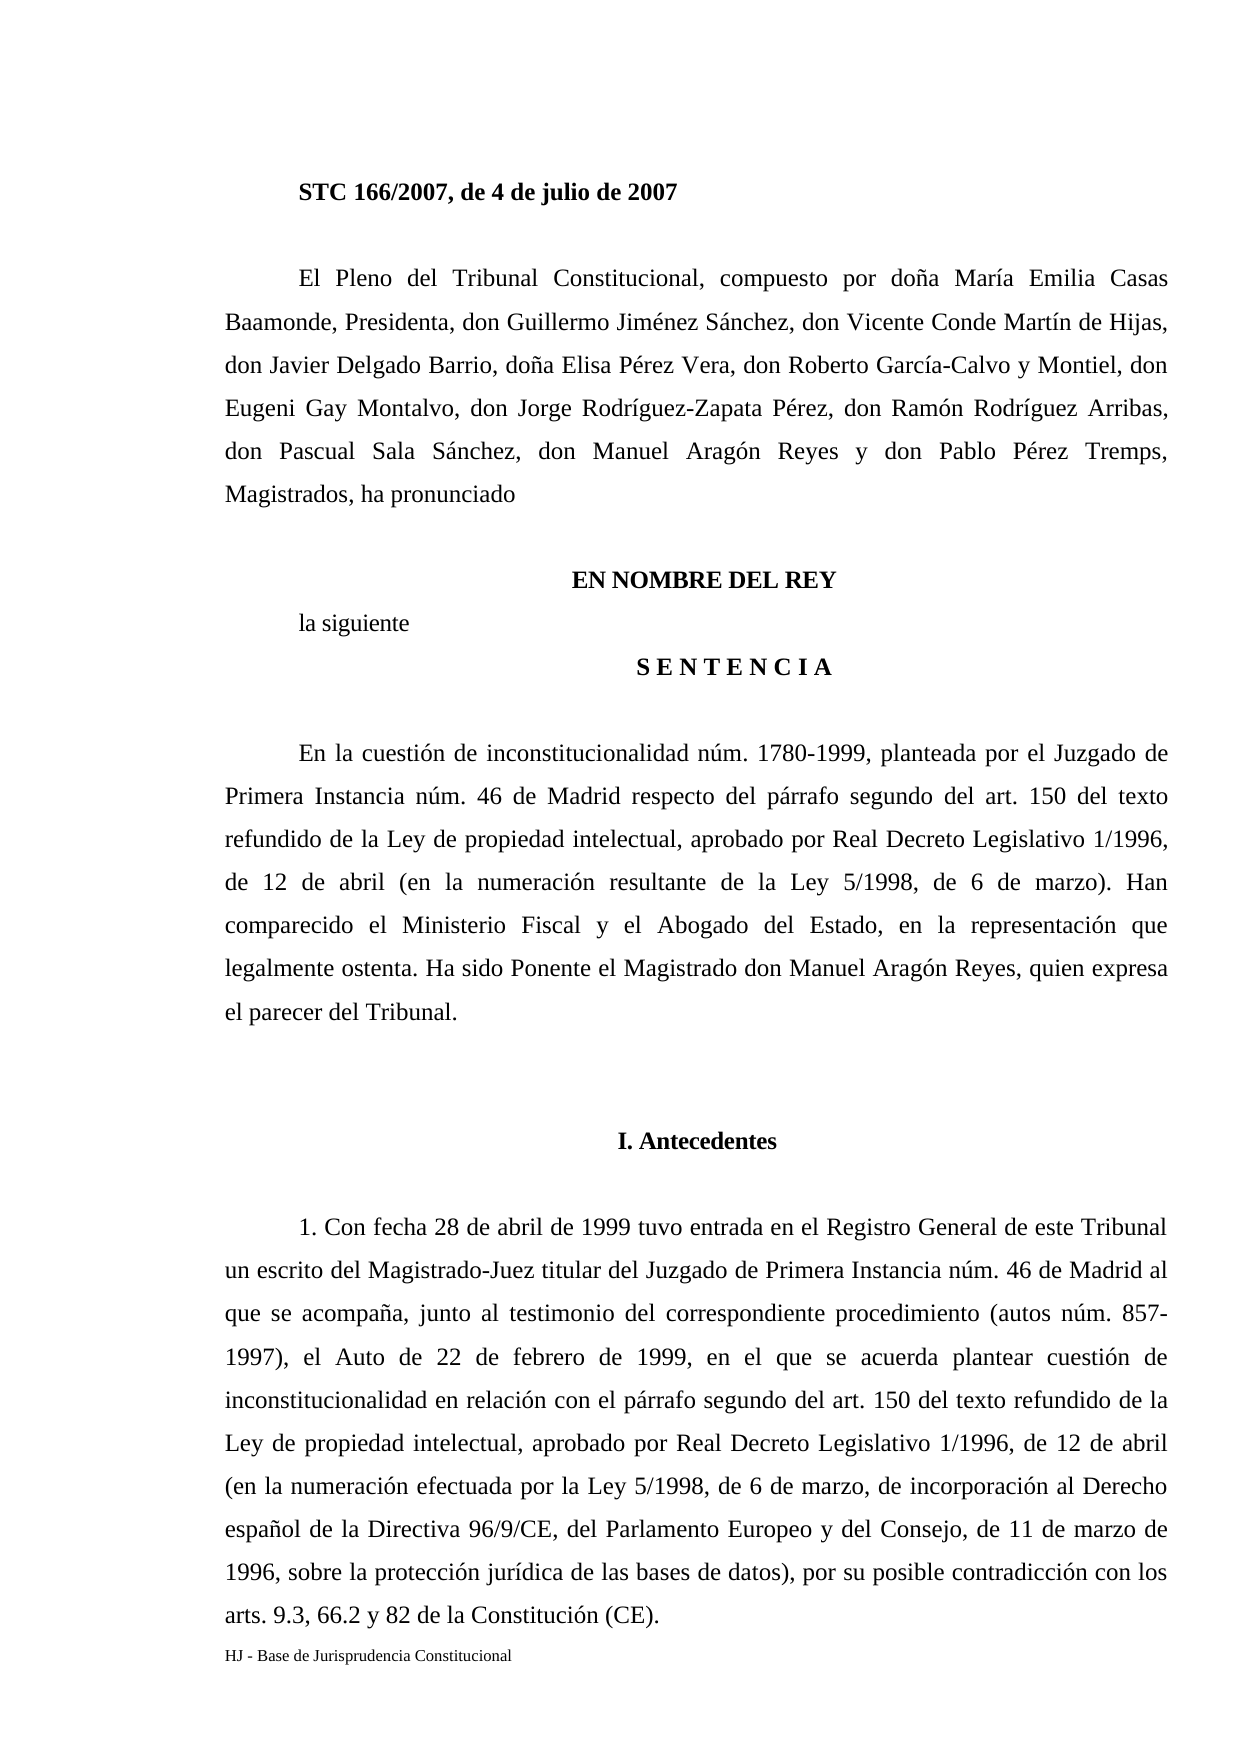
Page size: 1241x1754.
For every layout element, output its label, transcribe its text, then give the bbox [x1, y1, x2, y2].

text I. Antecedentes [224, 1126, 1169, 1155]
text En la cuestión de inconstitucionalidad núm. 1780-1999, planteada por el Juzgado de Primera Instancia núm. 46 de Madrid respecto del párrafo segundo del art. 150 del texto refundido de la Ley de propiedad intelectual, aprobado por Real Decreto Legislativo 1/1996, de 12 de abril (en la numeración resultante de la Ley 5/1998, de 6 de marzo). Han comparecido el Ministerio Fiscal y el Abogado del Estado, en la representación que legalmente ostenta. Ha sido Ponente el Magistrado don Manuel Aragón Reyes, quien expresa el parecer del Tribunal. [224, 738, 1169, 1025]
text 1. Con fecha 28 de abril de 1999 tuvo entrada en el Registro General de este Tribunal un escrito del Magistrado-Juez titular del Juzgado de Primera Instancia núm. 46 de Madrid al que se acompaña, junto al testimonio del correspondiente procedimiento (autos núm. 857-1997), el Auto de 22 de febrero de 1999, en el que se acuerda plantear cuestión de inconstitucionalidad en relación con el párrafo segundo del art. 150 del texto refundido de la Ley de propiedad intelectual, aprobado por Real Decreto Legislativo 1/1996, de 12 de abril (en la numeración efectuada por la Ley 5/1998, de 6 de marzo, de incorporación al Derecho español de la Directiva 96/9/CE, del Parlamento Europeo y del Consejo, de 11 de marzo de 1996, sobre la protección jurídica de las bases de datos), por su posible contradicción con los arts. 9.3, 66.2 y 82 de la Constitución (CE). [224, 1212, 1169, 1629]
text EN NOMBRE DEL REY [224, 565, 1110, 594]
text S E N T E N C I A [224, 652, 1169, 680]
text la siguiente [224, 608, 1110, 637]
text El Pleno del Tribunal Constitucional, compuesto por doña María Emilia Casas Baamonde, Presidenta, don Guillermo Jiménez Sánchez, don Vicente Conde Martín de Hijas, don Javier Delgado Barrio, doña Elisa Pérez Vera, don Roberto García-Calvo y Montiel, don Eugeni Gay Montalvo, don Jorge Rodríguez-Zapata Pérez, don Ramón Rodríguez Arribas, don Pascual Sala Sánchez, don Manuel Aragón Reyes y don Pablo Pérez Tremps, Magistrados, ha pronunciado [224, 263, 1169, 508]
text STC 166/2007, de 4 de julio de 2007 [224, 177, 1169, 206]
